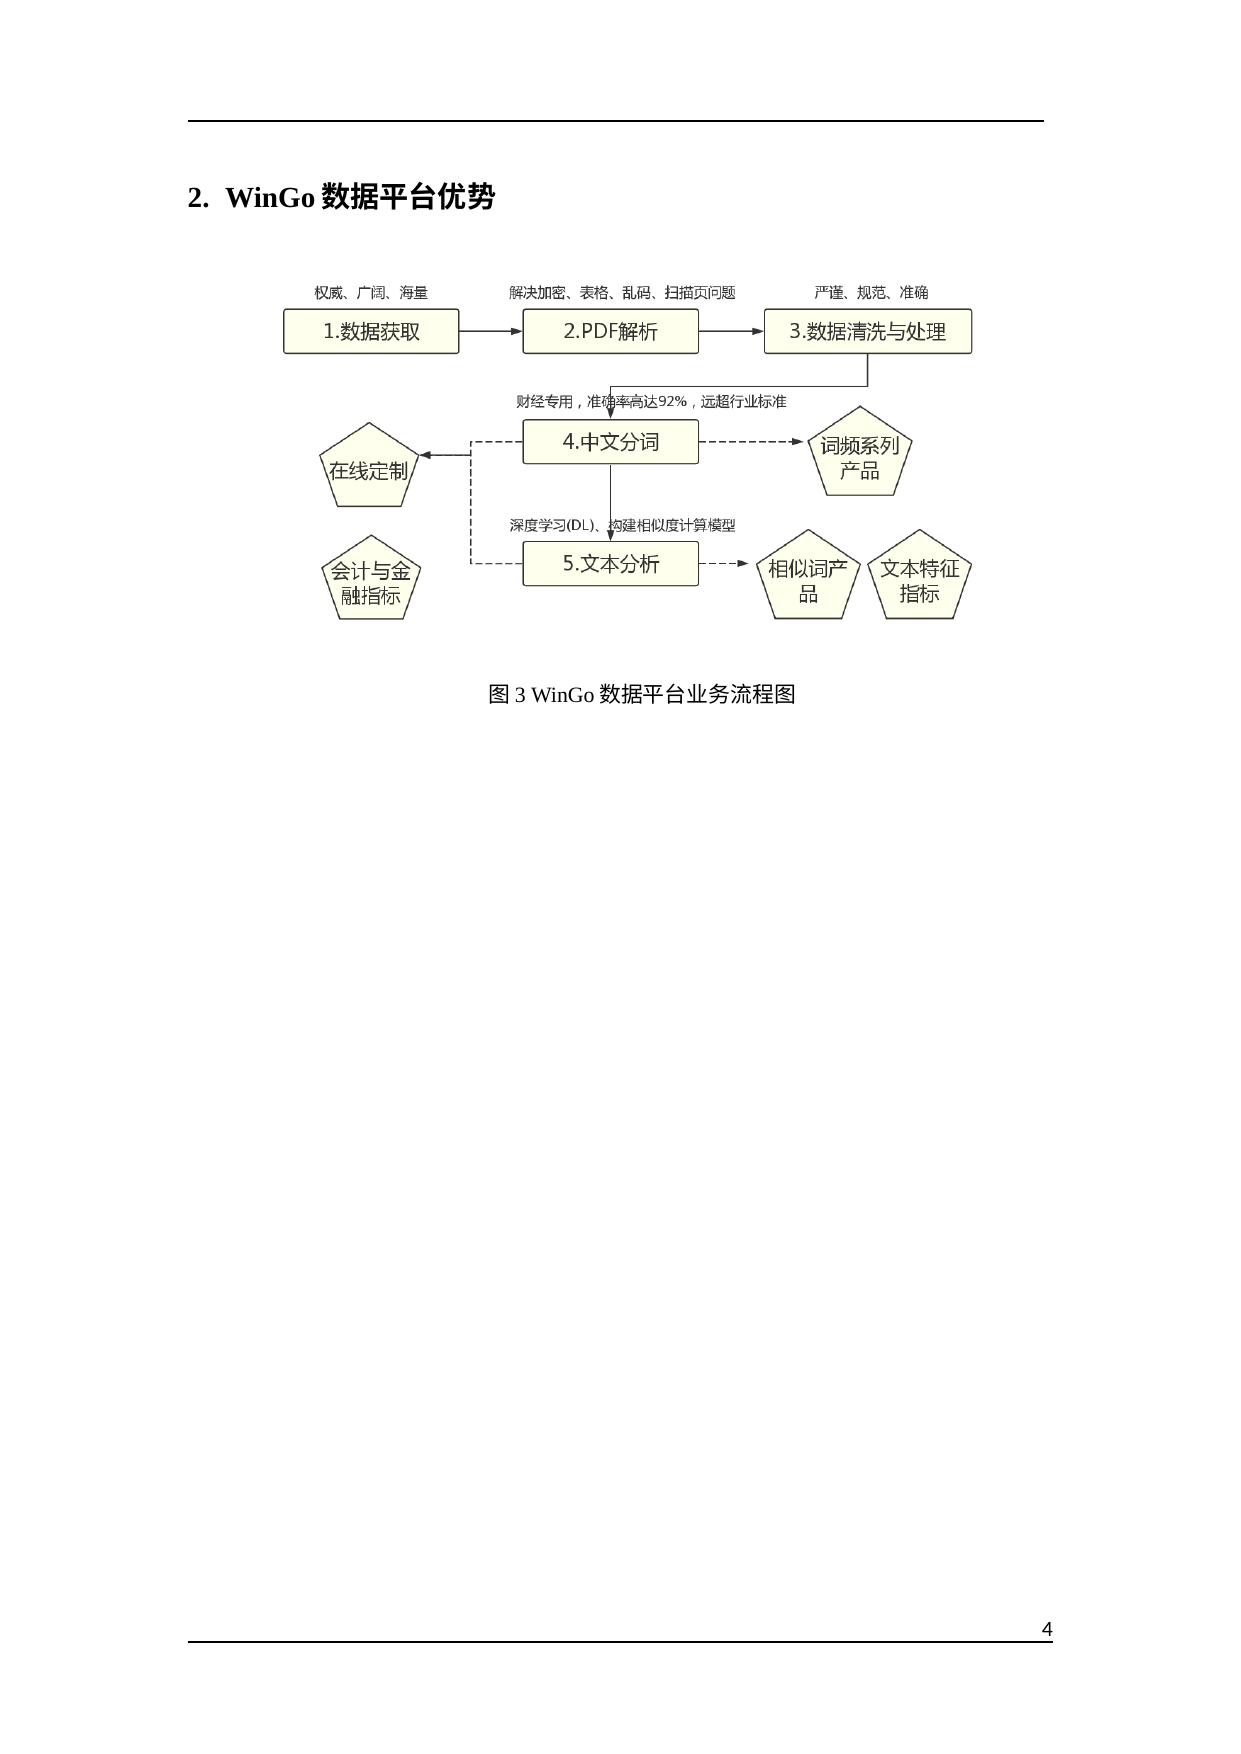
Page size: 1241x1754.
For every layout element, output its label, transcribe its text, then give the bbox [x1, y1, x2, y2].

picture [233, 268, 998, 626]
subtitle WinGo数据平台优势 [187, 162, 1053, 227]
